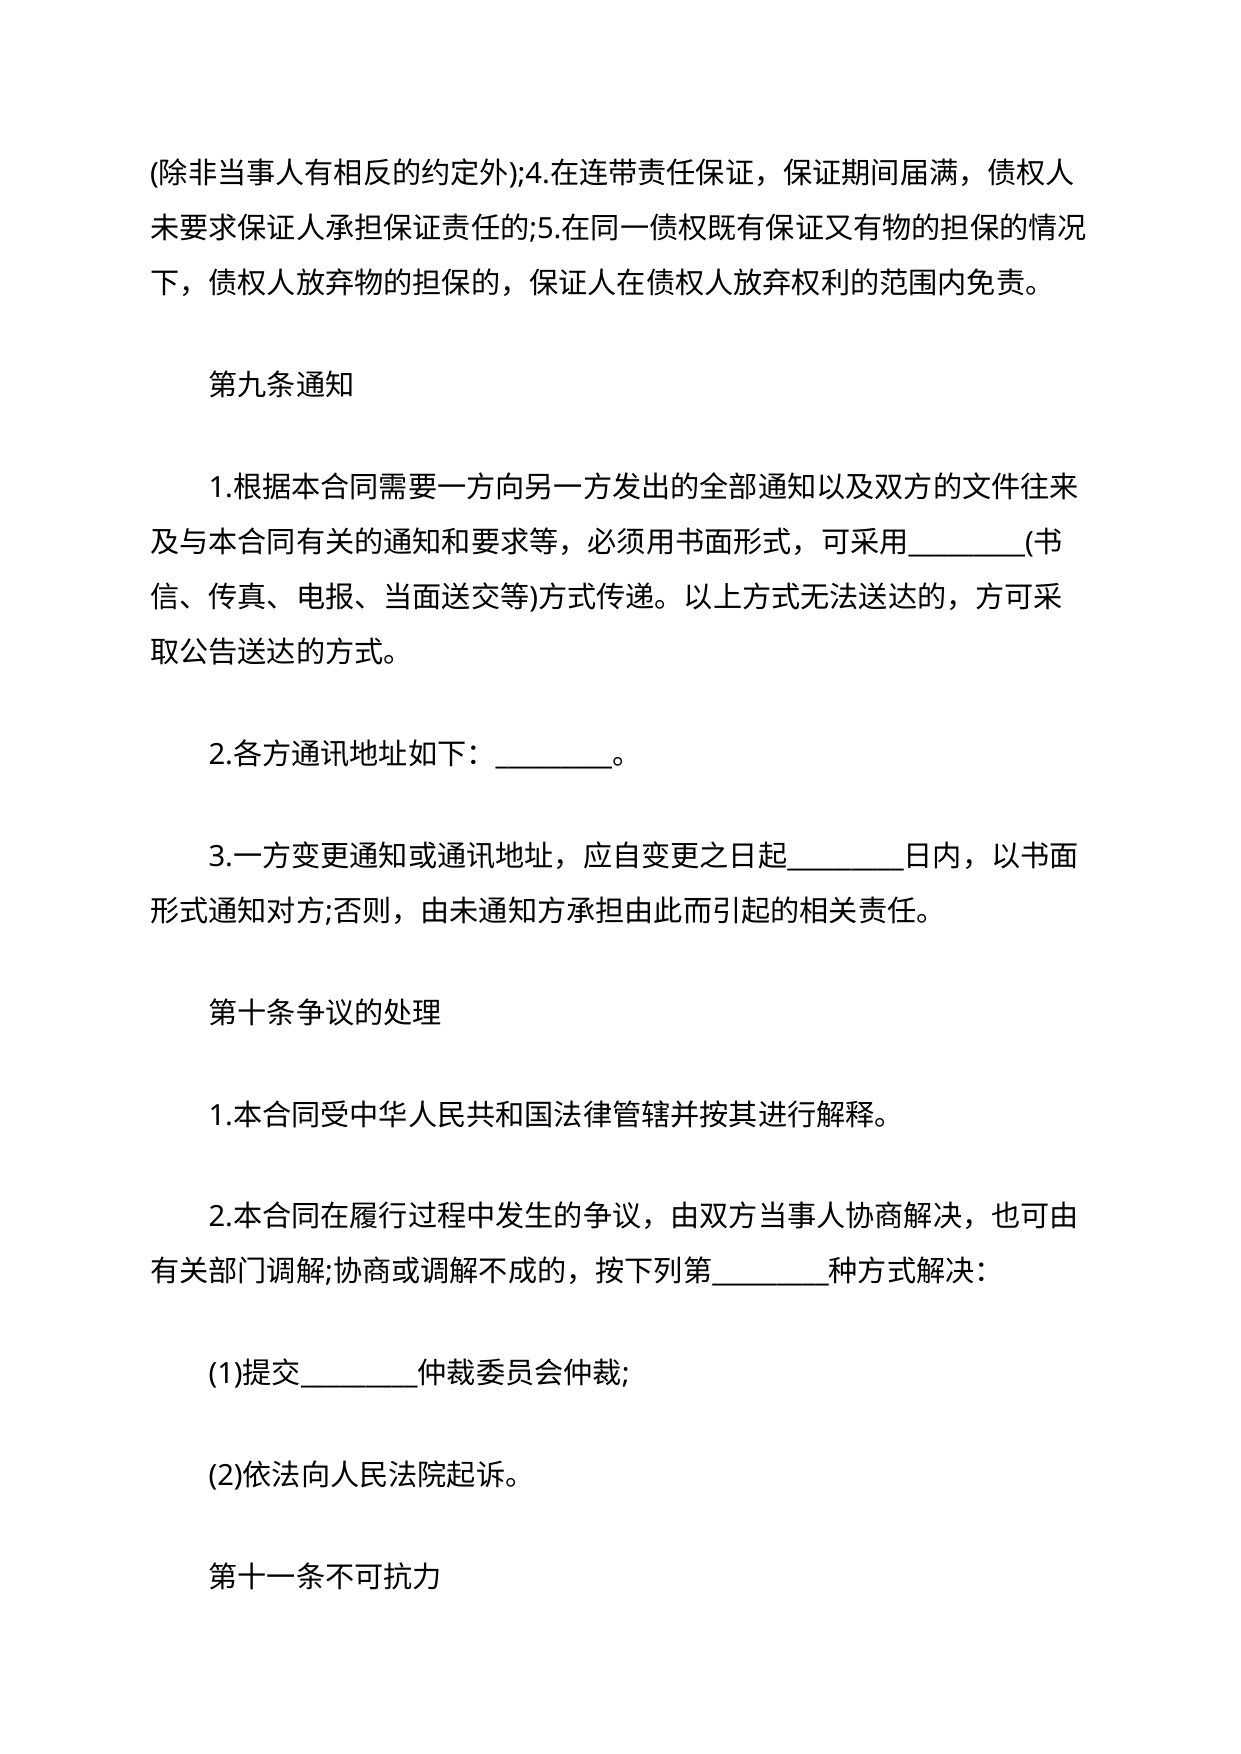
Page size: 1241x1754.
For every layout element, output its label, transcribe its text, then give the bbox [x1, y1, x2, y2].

text 第九条通知 [150, 362, 1090, 404]
text (2)依法向人民法院起诉。 [150, 1452, 1090, 1494]
text 第十一条不可抗力 [150, 1554, 1090, 1596]
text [150, 150, 1090, 302]
text 2.本合同在履行过程中发生的争议，由双方当事人协商解决，也可由有关部门调解;协商或调解不成的，按下列第_________种方式解决： [150, 1193, 1090, 1290]
text 第十条争议的处理 [150, 989, 1090, 1032]
text 3.一方变更通知或通讯地址，应自变更之日起_________日内，以书面形式通知对方;否则，由未通知方承担由此而引起的相关责任。 [150, 832, 1090, 930]
text (1)提交_________仲裁委员会仲裁; [150, 1350, 1090, 1392]
text 2.各方通讯地址如下：_________。 [150, 730, 1090, 773]
text 1.根据本合同需要一方向另一方发出的全部通知以及双方的文件往来及与本合同有关的通知和要求等，必须用书面形式，可采用_________(书信、传真、电报、当面送交等)方式传递。以上方式无法送达的，方可采取公告送达的方式。 [150, 463, 1090, 671]
text 1.本合同受中华人民共和国法律管辖并按其进行解释。 [150, 1091, 1090, 1133]
